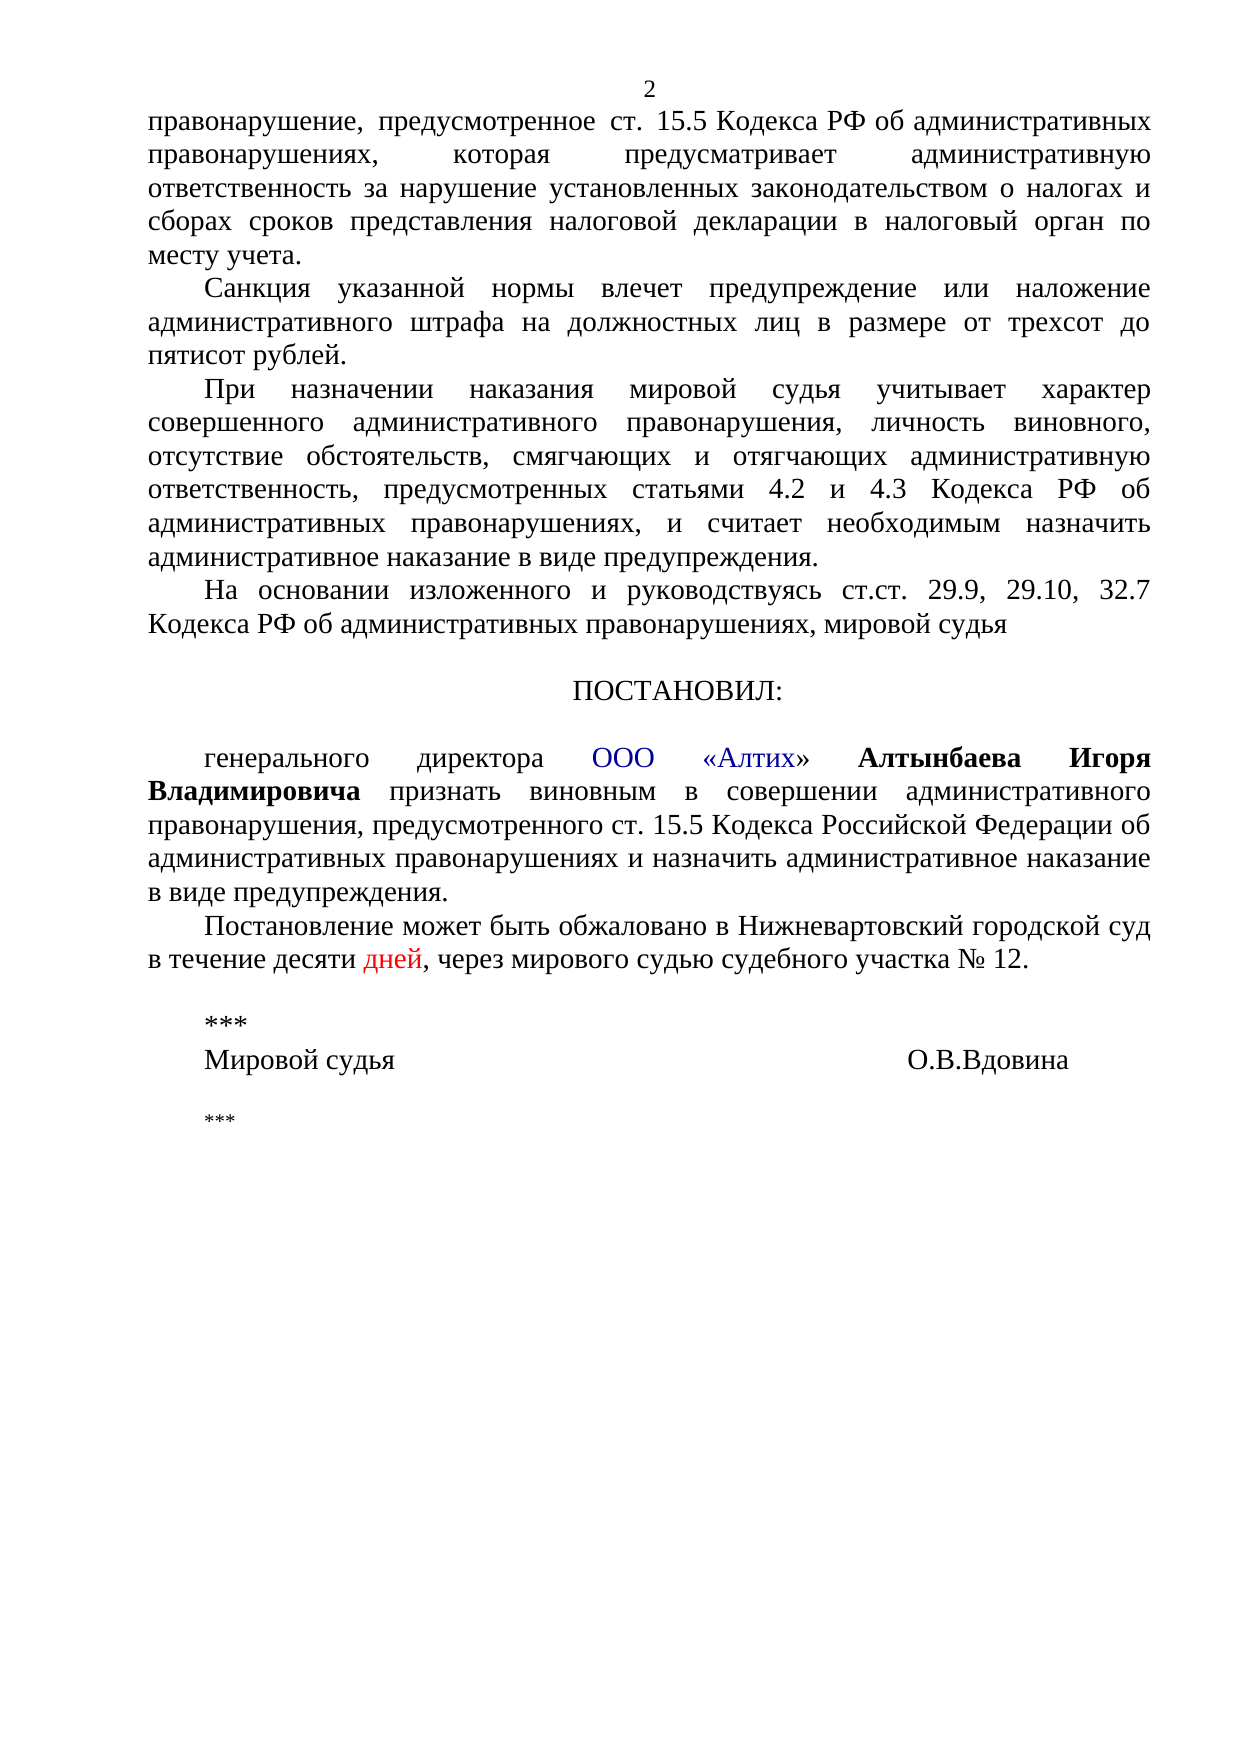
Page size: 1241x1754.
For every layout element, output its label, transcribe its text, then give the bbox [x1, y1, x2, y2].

text Санкция указанной нормы влечет предупреждение или наложение административного штрафа на должностных лиц в размере от трехсот до пятисот рублей. [148, 270, 1152, 371]
text Мировой судья О.В.Вдовина [148, 1042, 1157, 1075]
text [148, 103, 1152, 270]
text *** [148, 1109, 1152, 1133]
text Постановление может быть обжаловано в Нижневартовский городской суд в течение десяти дней, через мирового судью судебного участка № 12. [148, 908, 1152, 975]
text *** [148, 1008, 1157, 1042]
text генерального директора ООО «Алтих» Алтынбаева Игоря Владимировича признать виновным в совершении административного правонарушения, предусмотренного ст. 15.5 Кодекса Российской Федерации об административных правонарушениях и назначить административное наказание в виде предупреждения. [148, 740, 1152, 908]
text При назначении наказания мировой судья учитывает характер совершенного административного правонарушения, личность виновного, отсутствие обстоятельств, смягчающих и отягчающих административную ответственность, предусмотренных статьями 4.2 и 4.3 Кодекса РФ об административных правонарушениях, и считает необходимым назначить административное наказание в виде предупреждения. [148, 371, 1152, 572]
text ПОСТАНОВИЛ: [148, 673, 1152, 706]
text На основании изложенного и руководствуясь ст.ст. 29.9, 29.10, 32.7 Кодекса РФ об административных правонарушениях, мировой судья [148, 572, 1152, 639]
